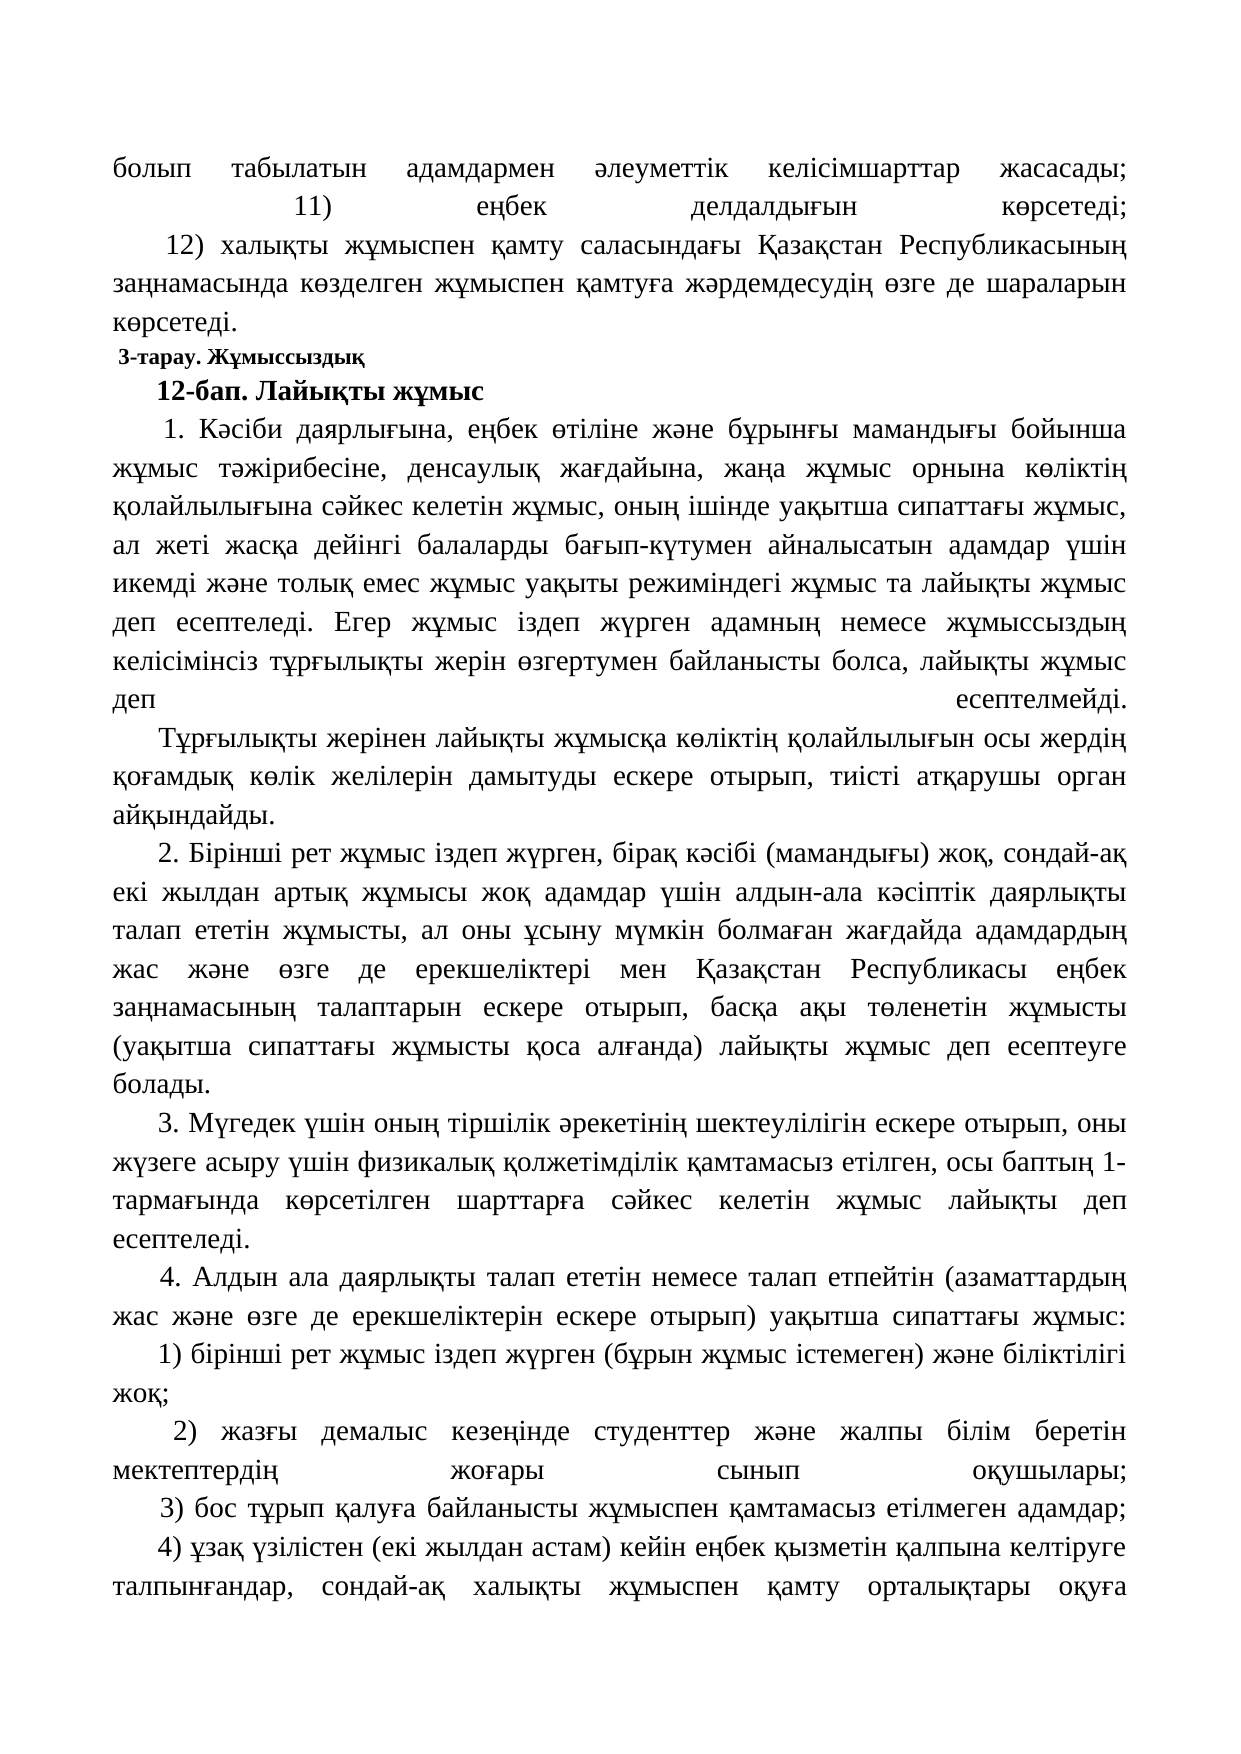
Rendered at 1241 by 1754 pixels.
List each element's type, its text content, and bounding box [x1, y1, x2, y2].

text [112, 411, 1128, 1601]
text 12-бап. Лайықты жұмыс [112, 373, 1128, 406]
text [112, 150, 1128, 338]
text 3-тарау. Жұмыссыздық [112, 343, 1128, 369]
